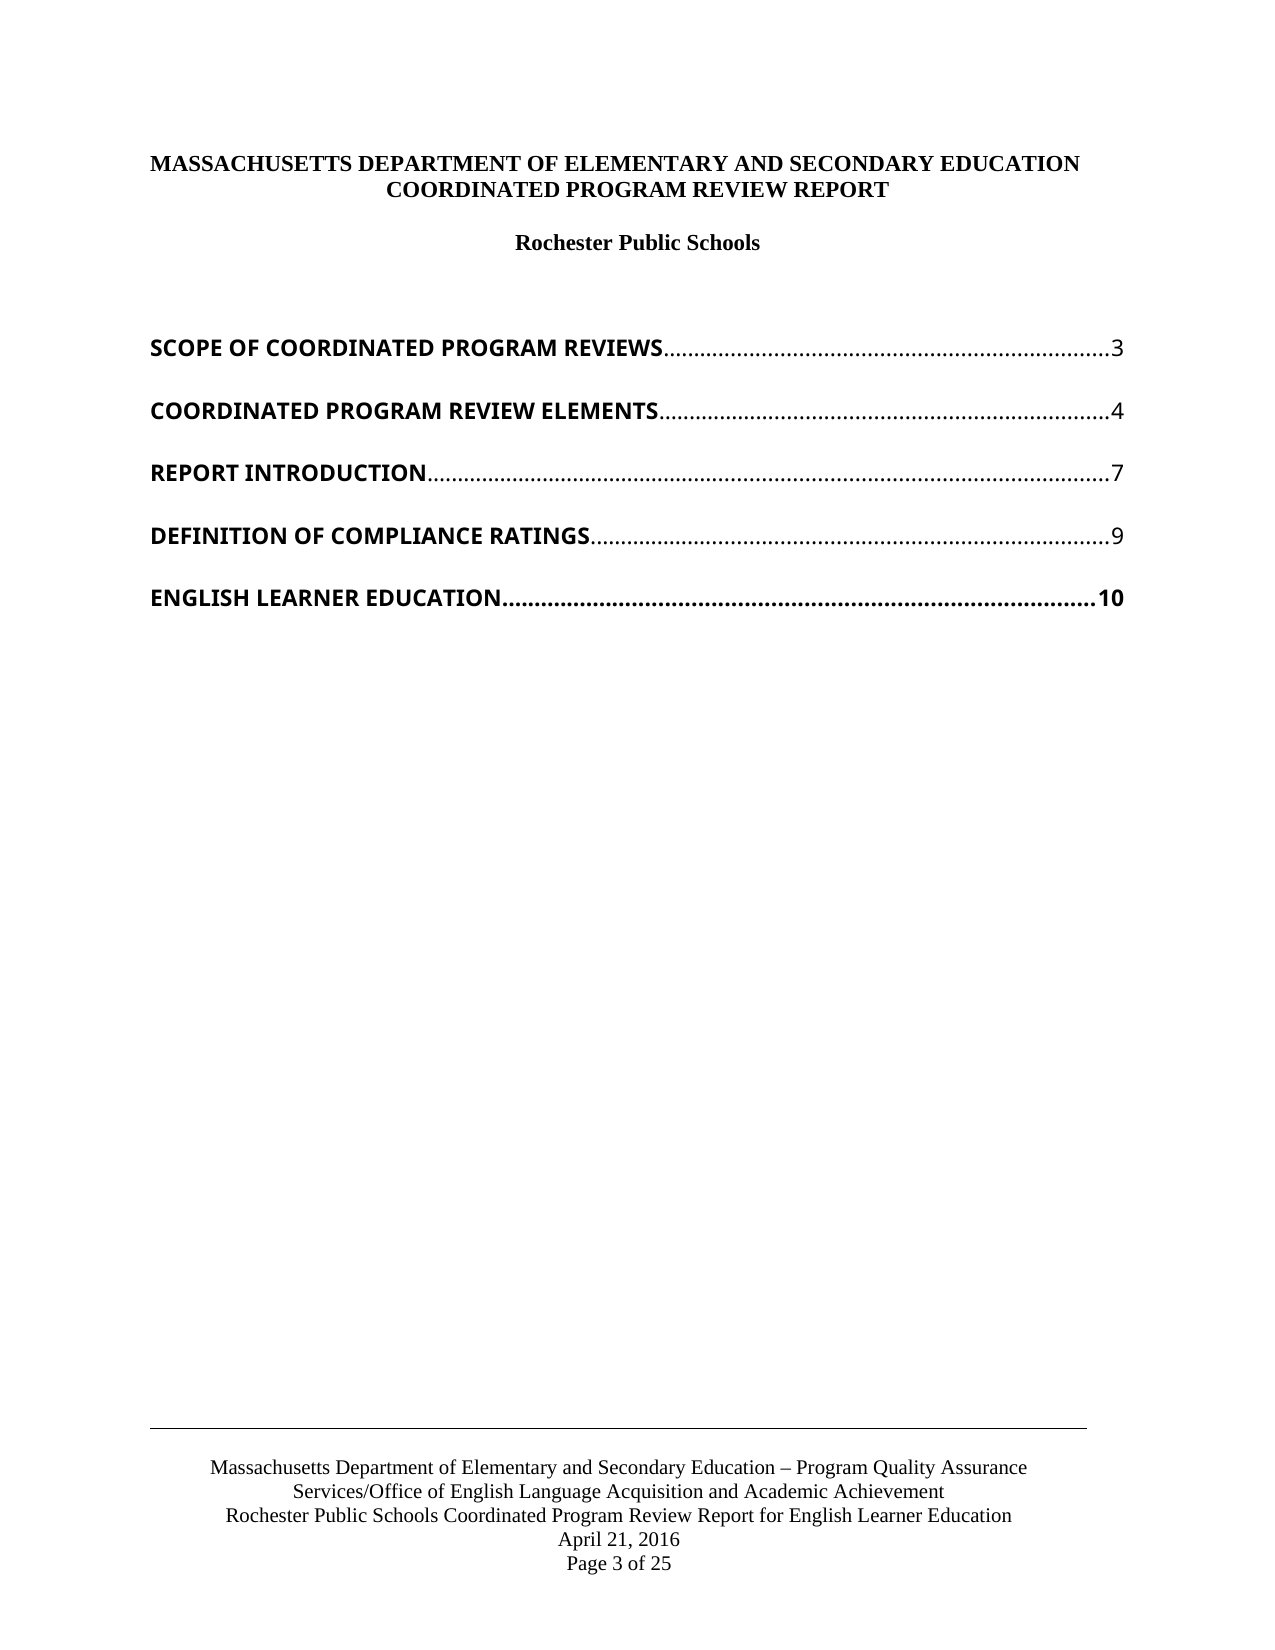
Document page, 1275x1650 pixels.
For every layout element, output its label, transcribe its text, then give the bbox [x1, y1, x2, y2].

text SCOPE OF COORDINATED PROGRAM REVIEWS 3 [150, 332, 1125, 363]
text ENGLISH LEARNER EDUCATION 10 [150, 582, 1125, 613]
text DEFINITION OF COMPLIANCE RATINGS 9 [150, 520, 1125, 551]
text REPORT INTRODUCTION 7 [150, 457, 1125, 488]
text Rochester Public Schools [150, 229, 1125, 255]
text COORDINATED PROGRAM REVIEW ELEMENTS 4 [150, 395, 1125, 426]
text COORDINATED PROGRAM REVIEW REPORT [150, 176, 1125, 203]
text MASSACHUSETTS DEPARTMENT OF ELEMENTARY AND SECONDARY EDUCATION [150, 150, 1125, 176]
